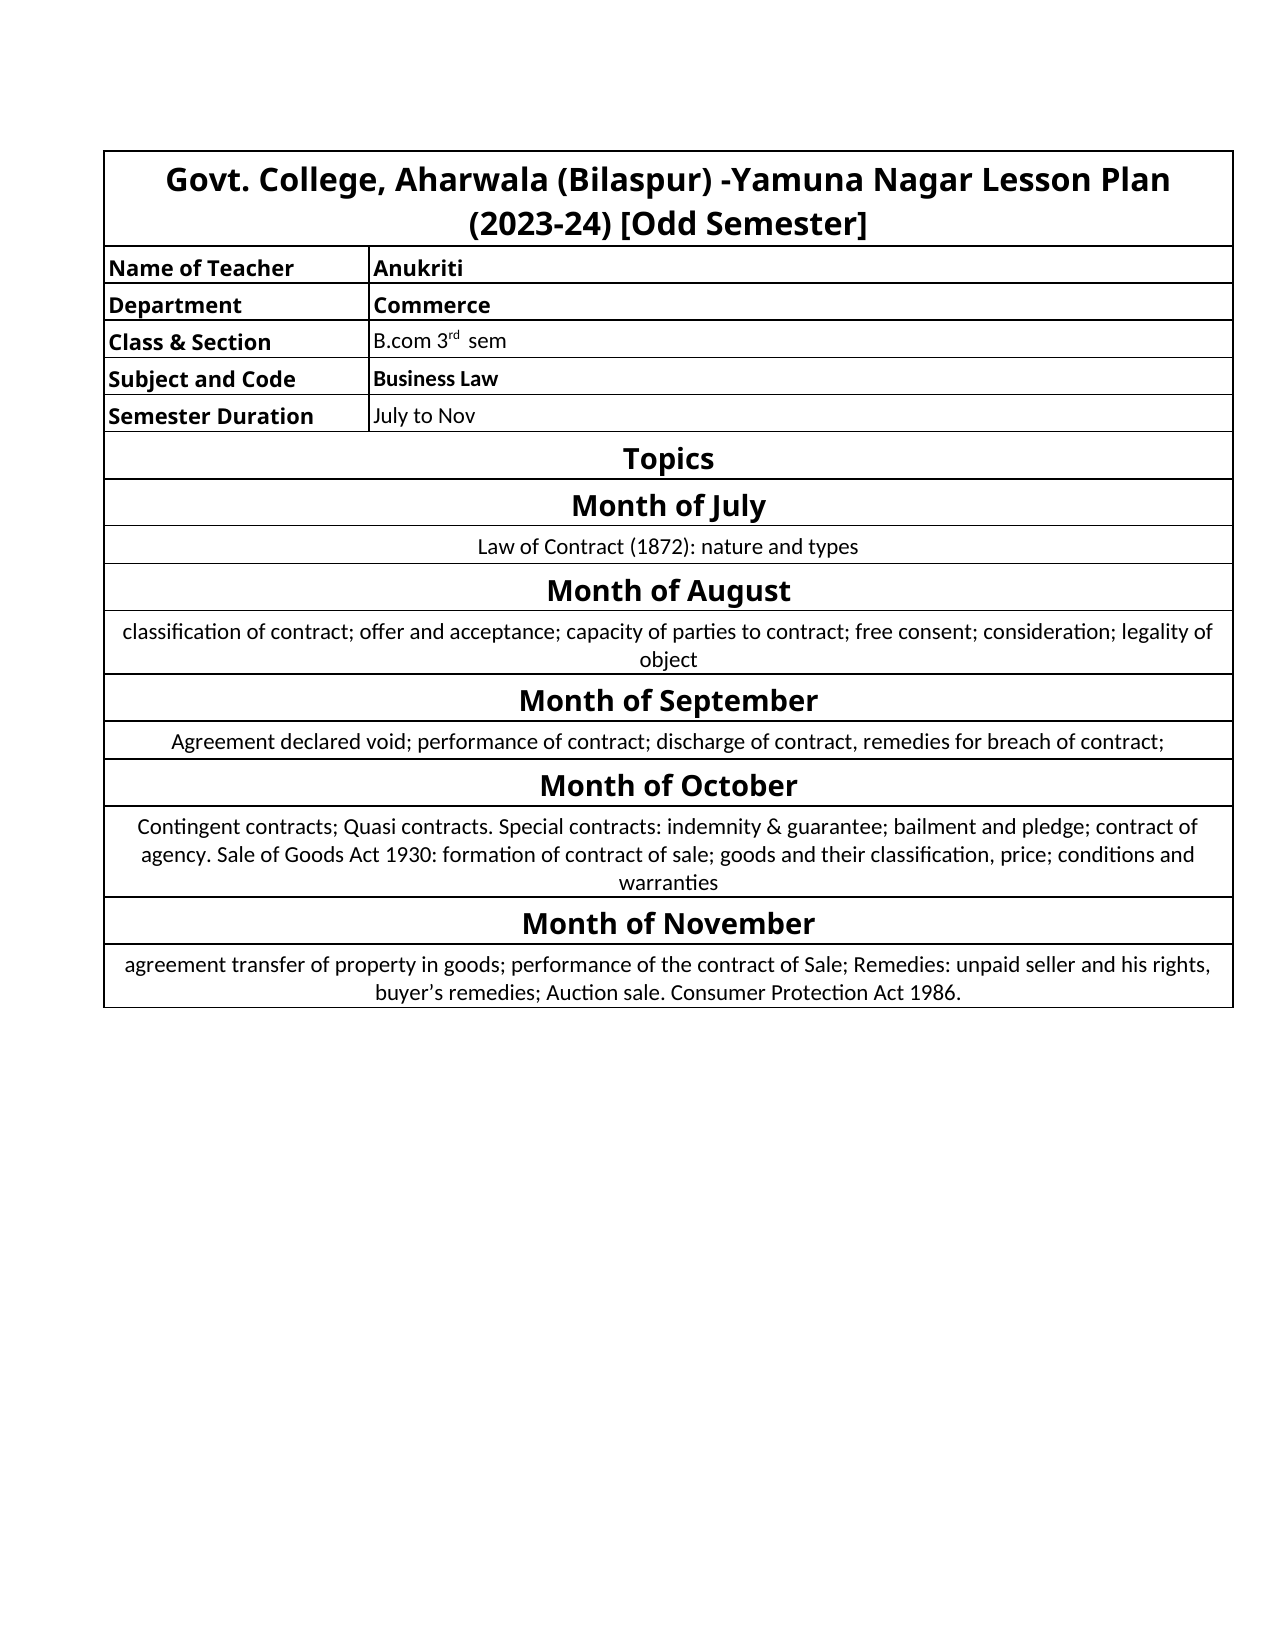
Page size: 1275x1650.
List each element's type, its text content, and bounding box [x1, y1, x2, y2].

table_cell Month of August [105, 564, 1232, 609]
table_cell Anukriti [370, 247, 1232, 282]
table_cell Department [105, 284, 368, 319]
table_cell Business Law [370, 358, 1232, 393]
table_cell Subject and Code [105, 358, 368, 393]
table_header Govt. College, Aharwala (Bilaspur) -Yamuna Nagar Lesson Plan (2023-24) [Odd Semester] [105, 152, 1232, 245]
table_cell agreement transfer of property in goods; performance of the contract of Sale; Remedies: unpaid seller and his rights, buyer’s remedies; Auction sale. Consumer Protection Act 1986. [105, 945, 1232, 1006]
table_cell Commerce [370, 284, 1232, 319]
table_cell Month of October [105, 760, 1232, 805]
table_cell Law of Contract (1872): nature and types [105, 526, 1232, 562]
table_cell Topics [105, 432, 1232, 478]
table_cell July to Nov [370, 395, 1232, 431]
table_cell Name of Teacher [105, 247, 368, 282]
table_cell Agreement declared void; performance of contract; discharge of contract, remedies for breach of contract; [105, 722, 1232, 758]
table_cell Month of November [105, 898, 1232, 943]
table_cell Semester Duration [105, 395, 368, 431]
table_cell Contingent contracts; Quasi contracts. Special contracts: indemnity & guarantee; bailment and pledge; contract of agency. Sale of Goods Act 1930: formation of contract of sale; goods and their classification, price; conditions and warranties [105, 807, 1232, 896]
table_cell Class & Section [105, 321, 368, 356]
table_cell Month of September [105, 675, 1232, 720]
table_cell Month of July [105, 480, 1232, 524]
table_cell B.com 3rd sem [370, 321, 1232, 356]
table_cell classification of contract; offer and acceptance; capacity of parties to contract; free consent; consideration; legality of object [105, 611, 1232, 673]
